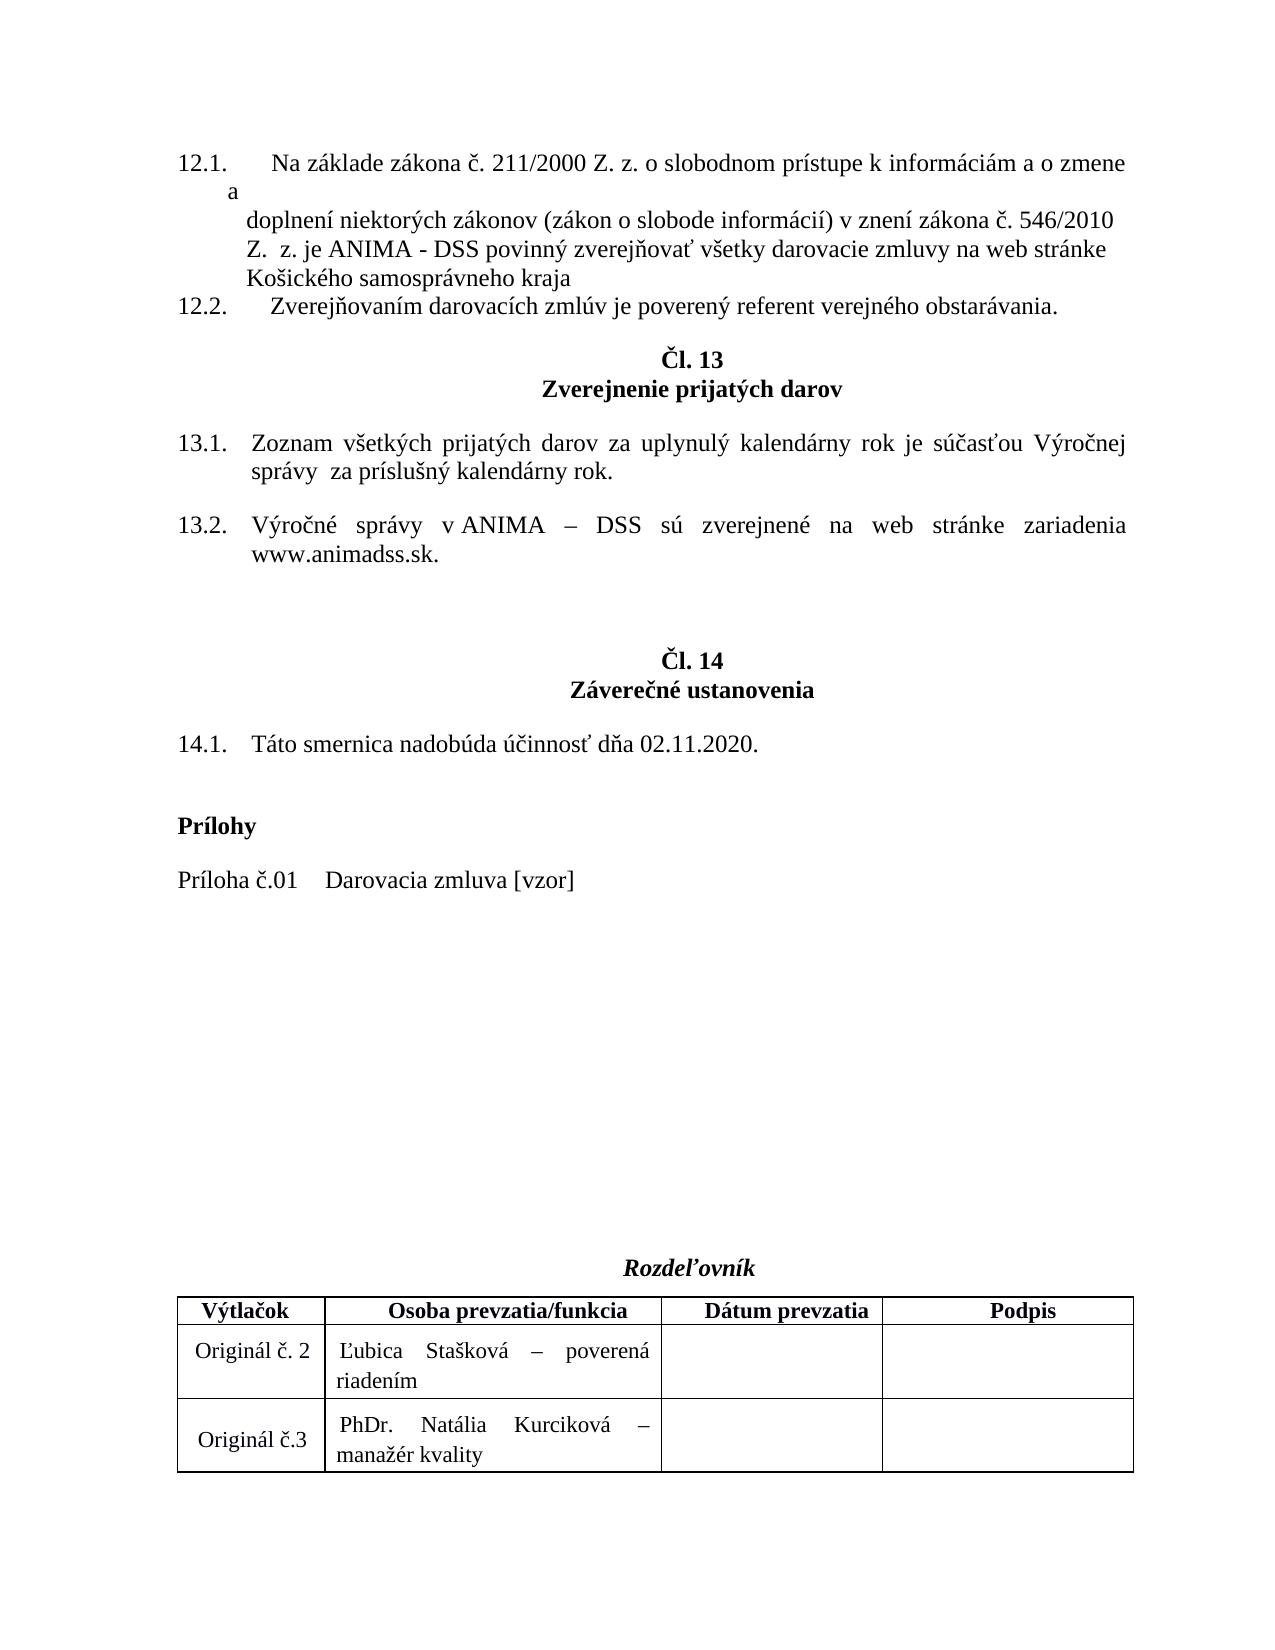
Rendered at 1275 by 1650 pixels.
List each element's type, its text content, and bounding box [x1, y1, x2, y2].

text Čl. 14 [227, 646, 1127, 675]
list Zoznam všetkých prijatých darov za uplynulý kalendárny rok je súčasťou Výročnej správy za príslušný kalendárny rok. [177, 428, 1127, 485]
text Čl. 13 [227, 345, 1127, 374]
table_cell [662, 1399, 882, 1471]
list Na základe zákona č. 211/2000 Z. z. o slobodnom prístupe k informáciám a o zmene a [177, 148, 1127, 205]
list Táto smernica nadobúda účinnosť dňa 02.11.2020. [177, 729, 1127, 758]
list Zverejňovaním darovacích zmlúv je poverený referent verejného obstarávania. [177, 291, 1127, 320]
table_header Výtlačok [178, 1298, 324, 1324]
text Z. z. je ANIMA - DSS povinný zverejňovať všetky darovacie zmluvy na web stránke [177, 234, 1127, 263]
text Košického samosprávneho kraja [177, 263, 1127, 291]
table_cell PhDr. Natália Kurciková – manažér kvality [326, 1399, 661, 1471]
text Prílohy [177, 811, 1127, 840]
text Príloha č.01 Darovacia zmluva [vzor] [177, 865, 1127, 894]
text Rozdeľovník [251, 1253, 1127, 1282]
table_cell Ľubica Stašková – poverená riadením [326, 1325, 661, 1398]
table_cell [883, 1325, 1133, 1398]
text Záverečné ustanovenia [227, 675, 1127, 704]
table_header Dátum prevzatia [662, 1298, 882, 1324]
table_header Podpis [883, 1298, 1133, 1324]
table_cell Originál č. 2 [178, 1325, 324, 1398]
text Zverejnenie prijatých darov [227, 374, 1127, 403]
list Výročné správy v ANIMA – DSS sú zverejnené na web stránke zariadenia www.animadss.sk. [177, 510, 1127, 568]
table_cell Originál č.3 [178, 1399, 324, 1471]
table_cell [662, 1325, 882, 1398]
table_cell [883, 1399, 1133, 1471]
table_header Osoba prevzatia/funkcia [326, 1298, 661, 1324]
text doplnení niektorých zákonov (zákon o slobode informácií) v znení zákona č. 546/2010 [177, 205, 1127, 234]
